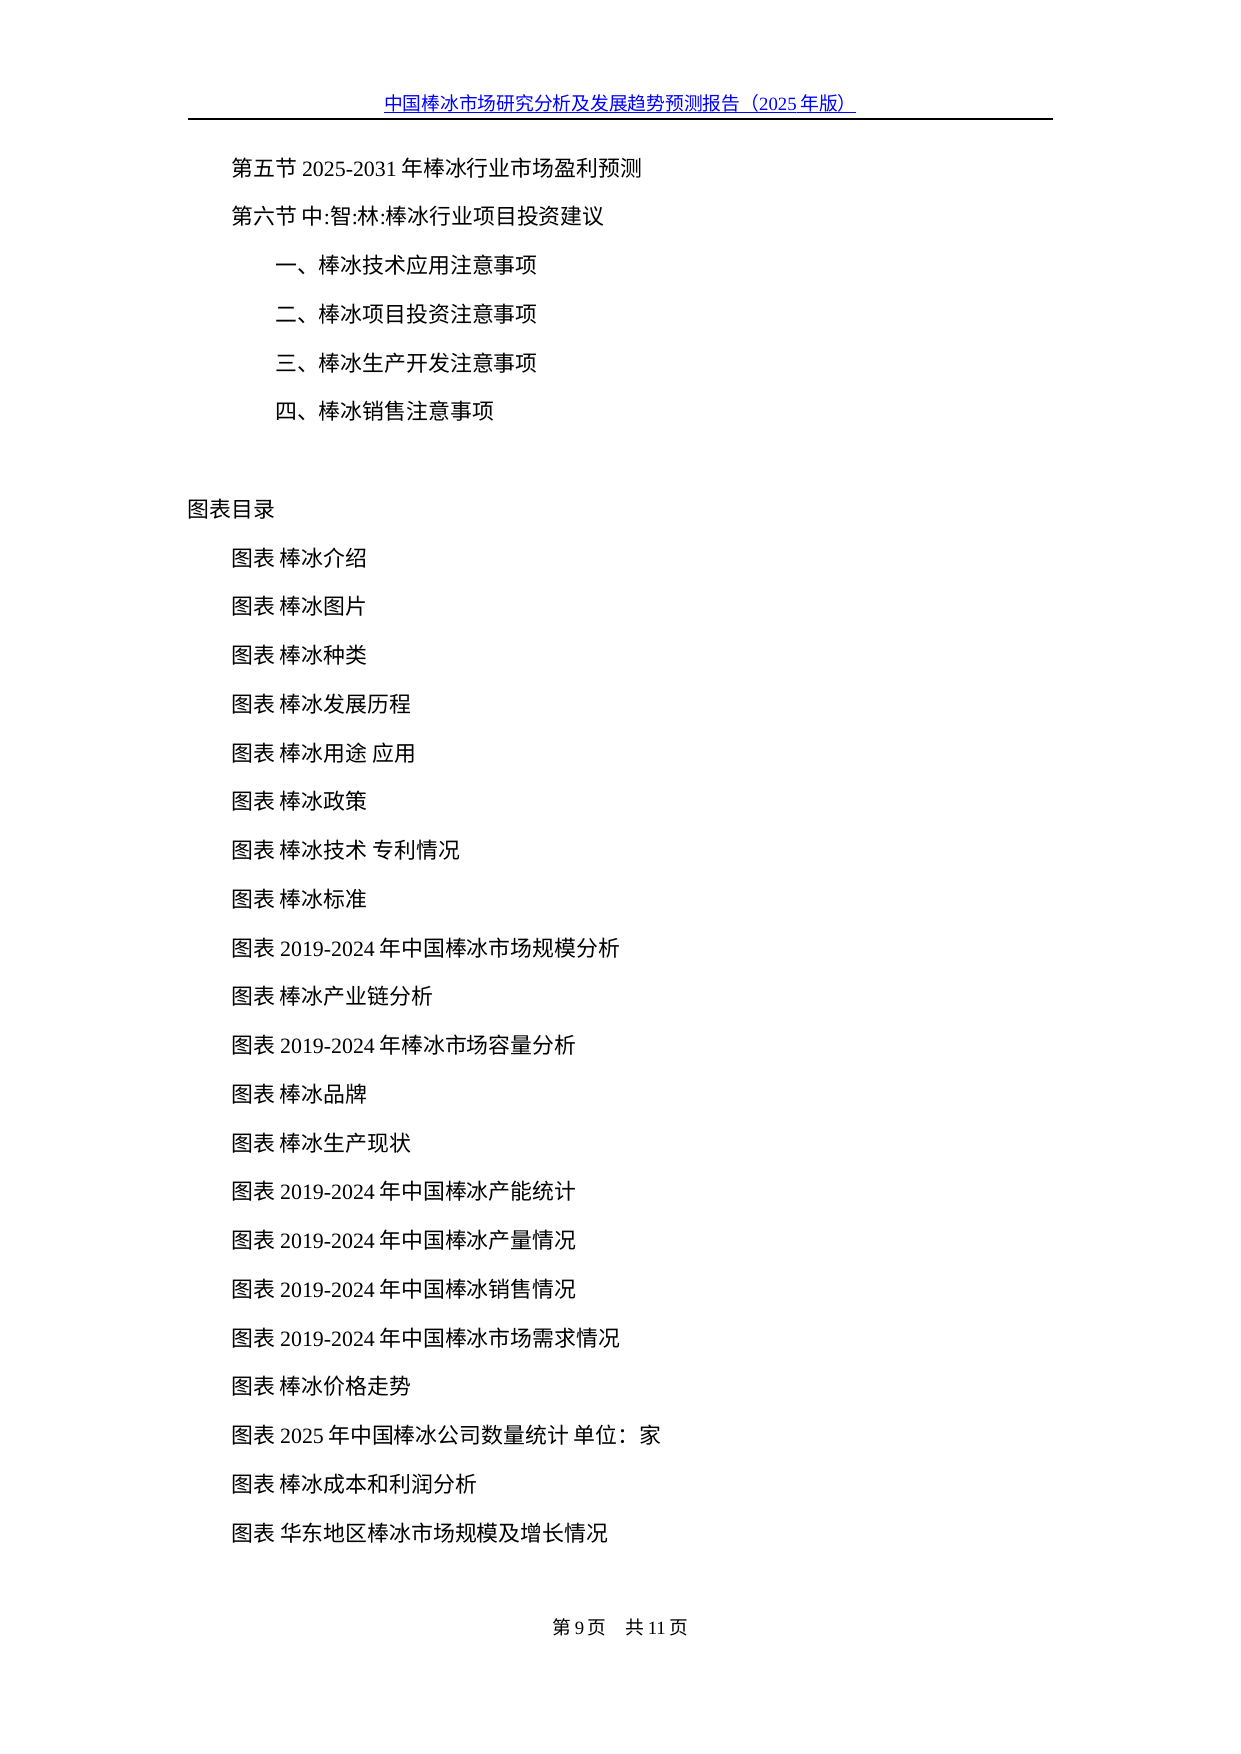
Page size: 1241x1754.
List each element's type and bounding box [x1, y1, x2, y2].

text [187, 150, 1053, 1548]
